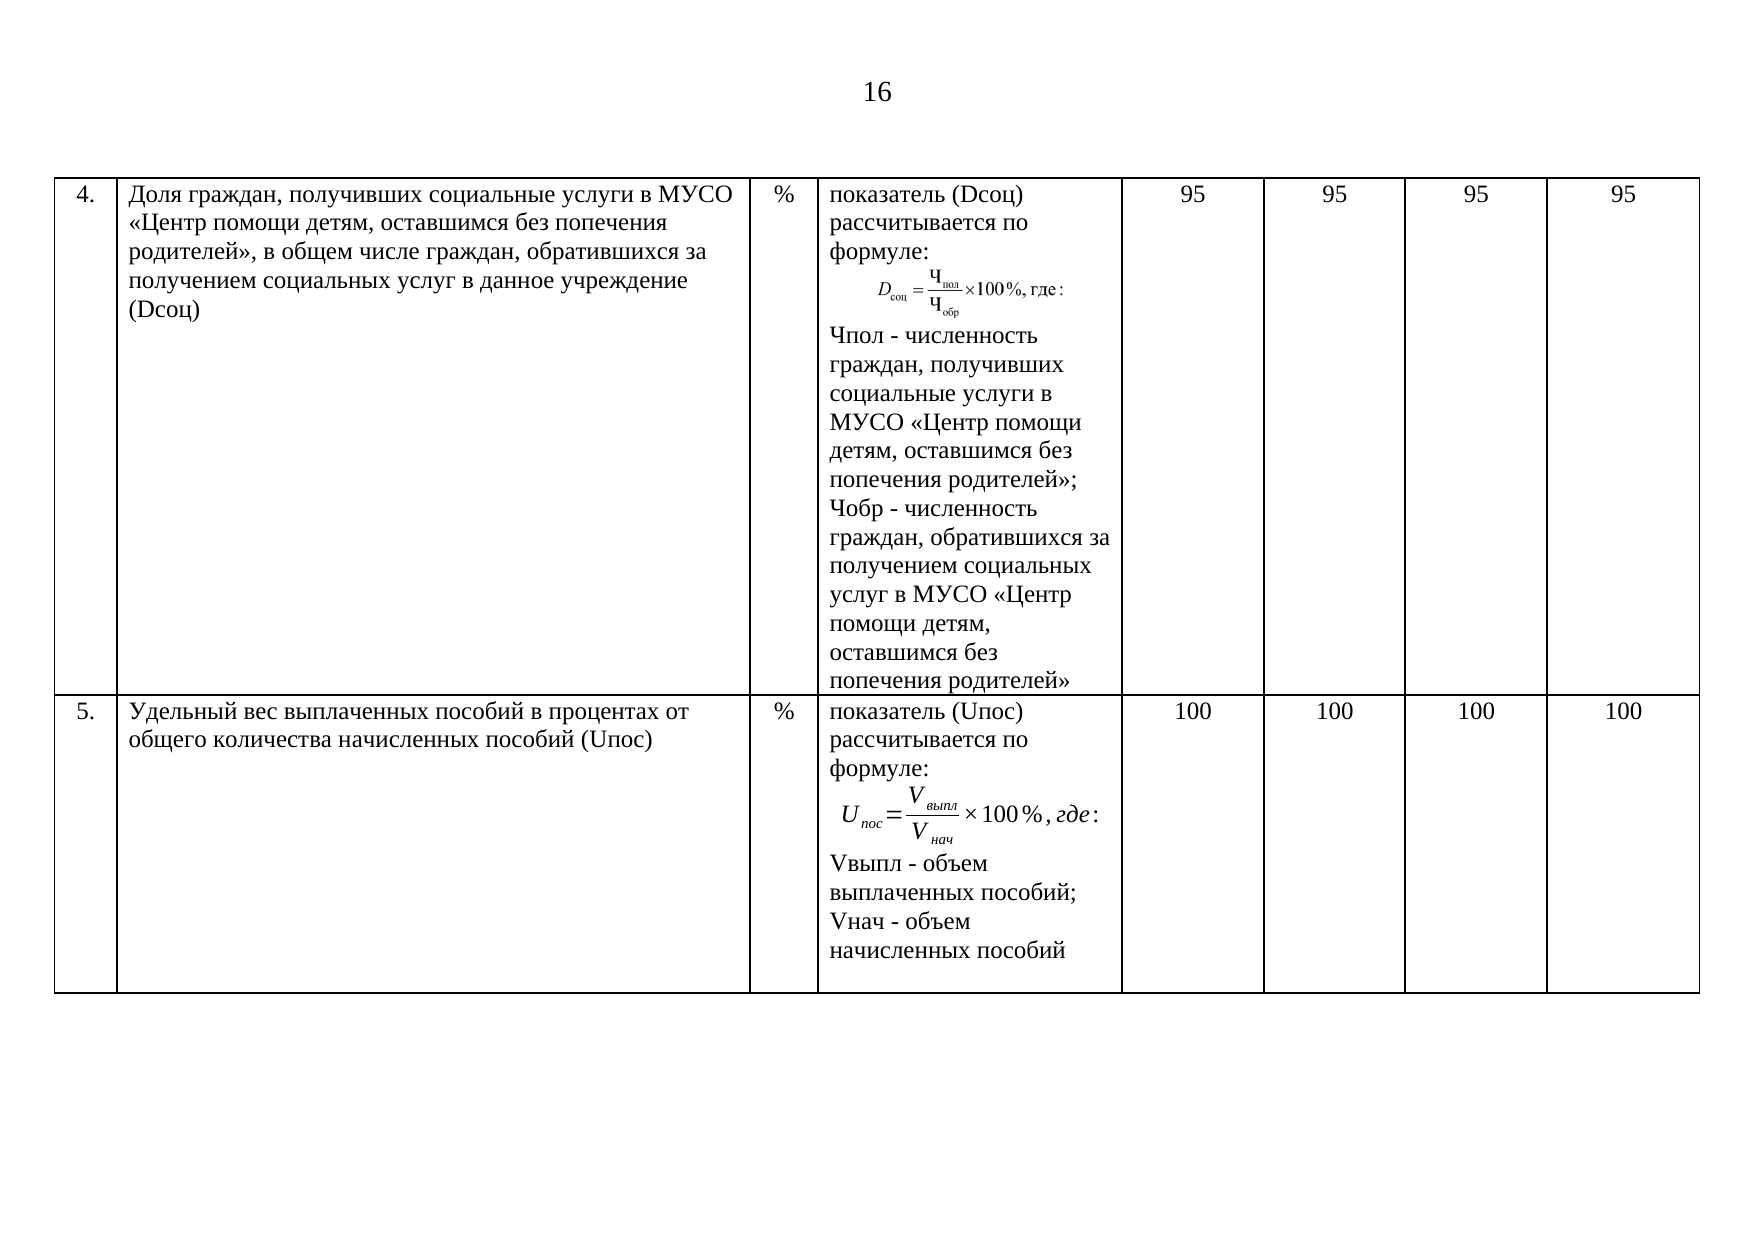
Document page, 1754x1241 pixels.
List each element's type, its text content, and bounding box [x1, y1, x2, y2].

table_cell % [751, 179, 817, 694]
table_cell 100 [1123, 696, 1263, 992]
table_cell 4. [55, 179, 116, 694]
picture [874, 265, 1066, 321]
table_cell 95 [1123, 179, 1263, 694]
table_cell показатель (Dсоц) рассчитывается по формуле: Чпол - численность граждан, получивших социальные услуги в МУСО «Центр помощи детям, оставшимся без попечения родителей»; Чобр - численность граждан, обратившихся за получением социальных услуг в МУСО «Центр помощи детям, оставшимся без попечения родителей» [819, 179, 1121, 694]
table_cell показатель (Uпос) рассчитывается по формуле: Vвыпл - объем выплаченных пособий; Vнач - объем начисленных пособий [819, 696, 1121, 992]
table_cell 95 [1548, 179, 1699, 694]
table_cell 100 [1406, 696, 1546, 992]
table_cell 95 [1406, 179, 1546, 694]
table_cell 100 [1265, 696, 1404, 992]
table_cell 95 [1265, 179, 1404, 694]
table_cell Доля граждан, получивших социальные услуги в МУСО «Центр помощи детям, оставшимся без попечения родителей», в общем числе граждан, обратившихся за получением социальных услуг в данное учреждение (Dсоц) [118, 179, 749, 694]
table_cell % [751, 696, 817, 992]
table_cell 100 [1548, 696, 1699, 992]
table_cell Удельный вес выплаченных пособий в процентах от общего количества начисленных пособий (Uпос) [118, 696, 749, 992]
table_cell 5. [55, 696, 116, 992]
